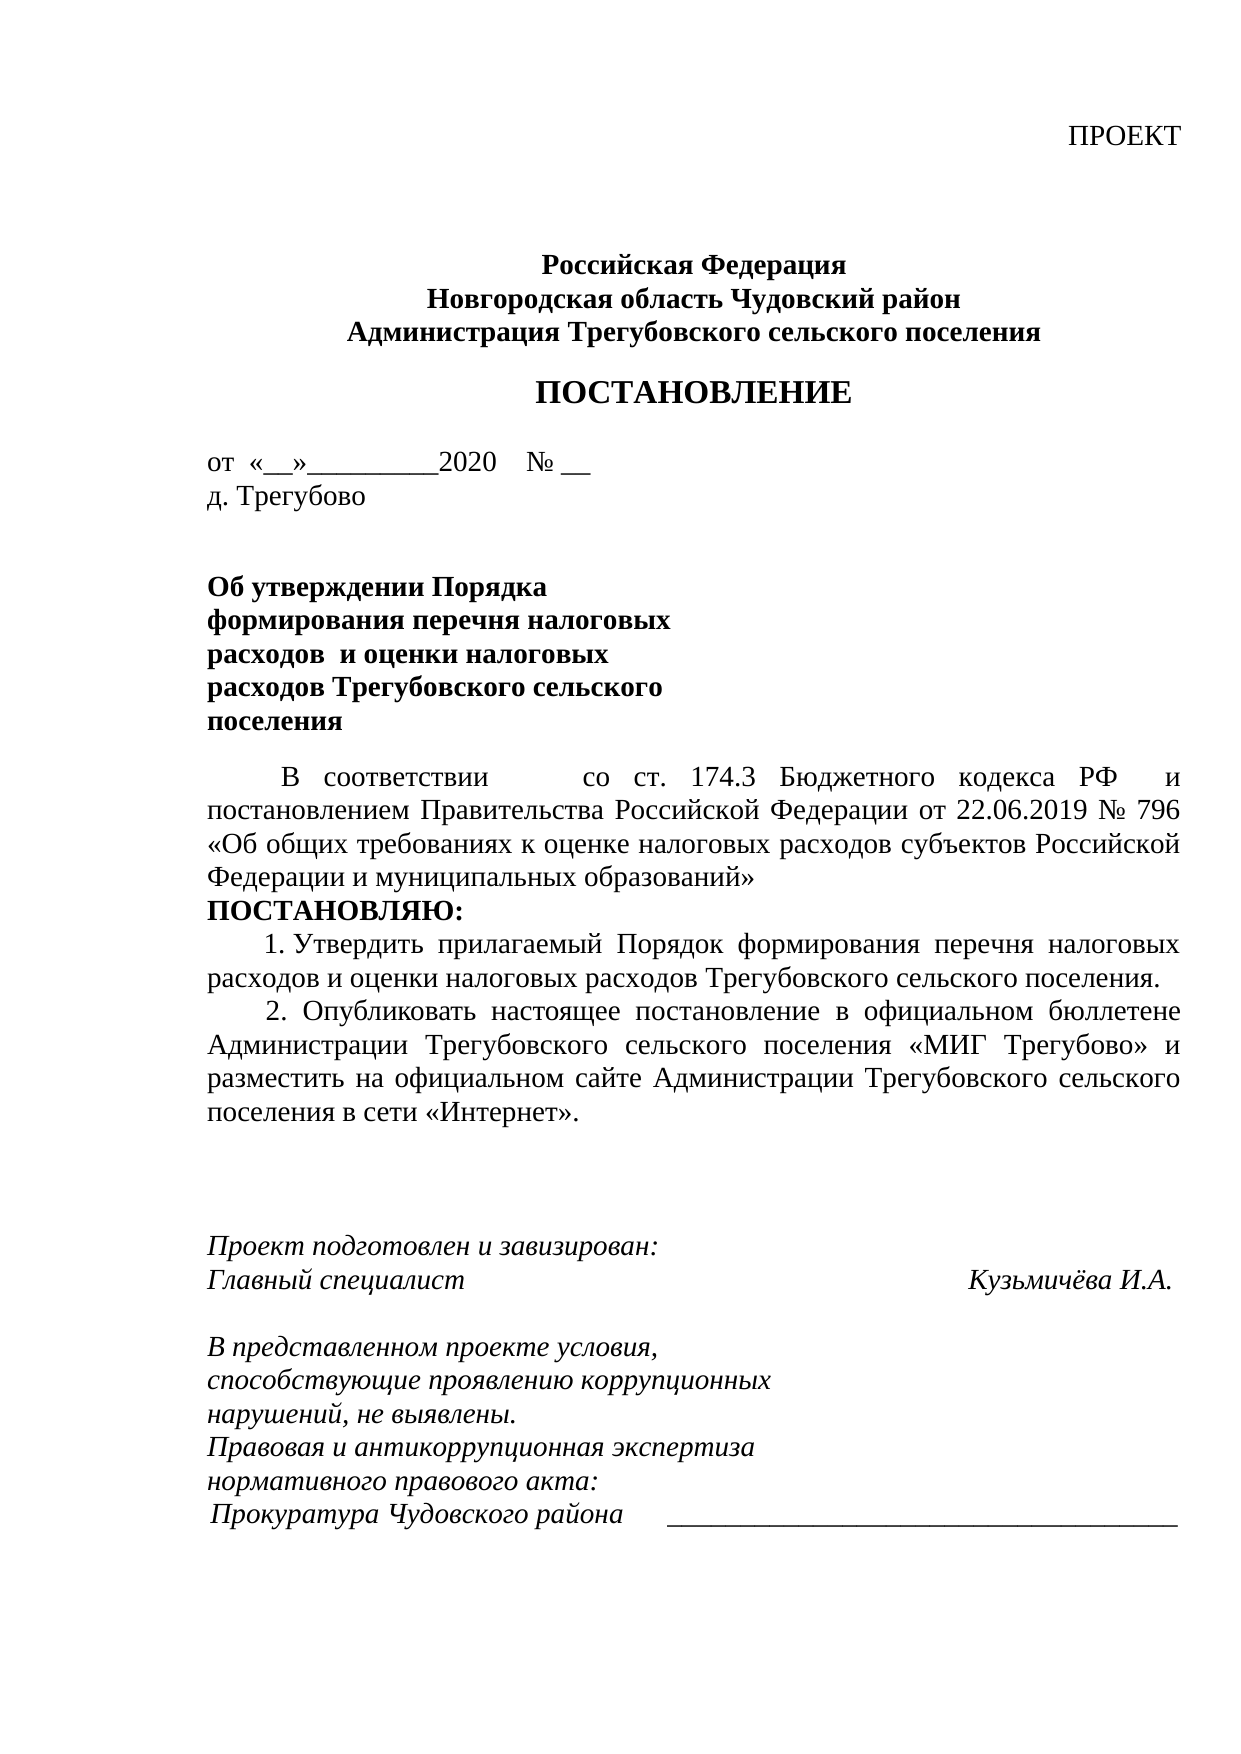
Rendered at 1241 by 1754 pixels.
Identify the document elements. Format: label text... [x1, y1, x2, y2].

text В представленном проекте условия, [207, 1329, 1181, 1362]
text ПОСТАНОВЛЯЮ: [207, 893, 1181, 926]
text способствующие проявлению коррупционных [207, 1362, 1181, 1396]
text ПОСТАНОВЛЕНИЕ [207, 372, 1181, 411]
text Проект подготовлен и завизирован: [207, 1228, 1181, 1262]
text нормативного правового акта: [207, 1463, 1181, 1497]
text Правовая и антикоррупционная экспертиза [207, 1429, 1181, 1463]
text Главный специалист Кузьмичёва И.А. [207, 1262, 1181, 1295]
text В соответствии со ст. 174.3 Бюджетного кодекса РФ и постановлением Правительства Российской Федерации от 22.06.2019 № 796 «Об общих требованиях к оценке налоговых расходов субъектов Российской Федерации и муниципальных образований» [207, 759, 1181, 893]
text Новгородская область Чудовский район [207, 281, 1181, 314]
table_header Об утверждении Порядка формирования перечня налоговых расходов и оценки налоговых расходов Трегубовского сельского поселения [196, 535, 683, 759]
text 2. Опубликовать настоящее постановление в официальном бюллетене Администрации Трегубовского сельского поселения «МИГ Трегубово» и разместить на официальном сайте Администрации Трегубовского сельского поселения в сети «Интернет». [207, 993, 1181, 1128]
text нарушений, не выявлены. [207, 1396, 1181, 1429]
text ПРОЕКТ [207, 118, 1181, 152]
text 1. Утвердить прилагаемый Порядок формирования перечня налоговых расходов и оценки налоговых расходов Трегубовского сельского поселения. [207, 926, 1181, 993]
text Прокуратура Чудовского района ___________________________________ [207, 1497, 1181, 1530]
text д. Трегубово [207, 478, 1181, 511]
text от «__»_________2020 № __ [207, 444, 1181, 478]
text Администрация Трегубовского сельского поселения [207, 314, 1181, 348]
text Российская Федерация [207, 247, 1181, 281]
